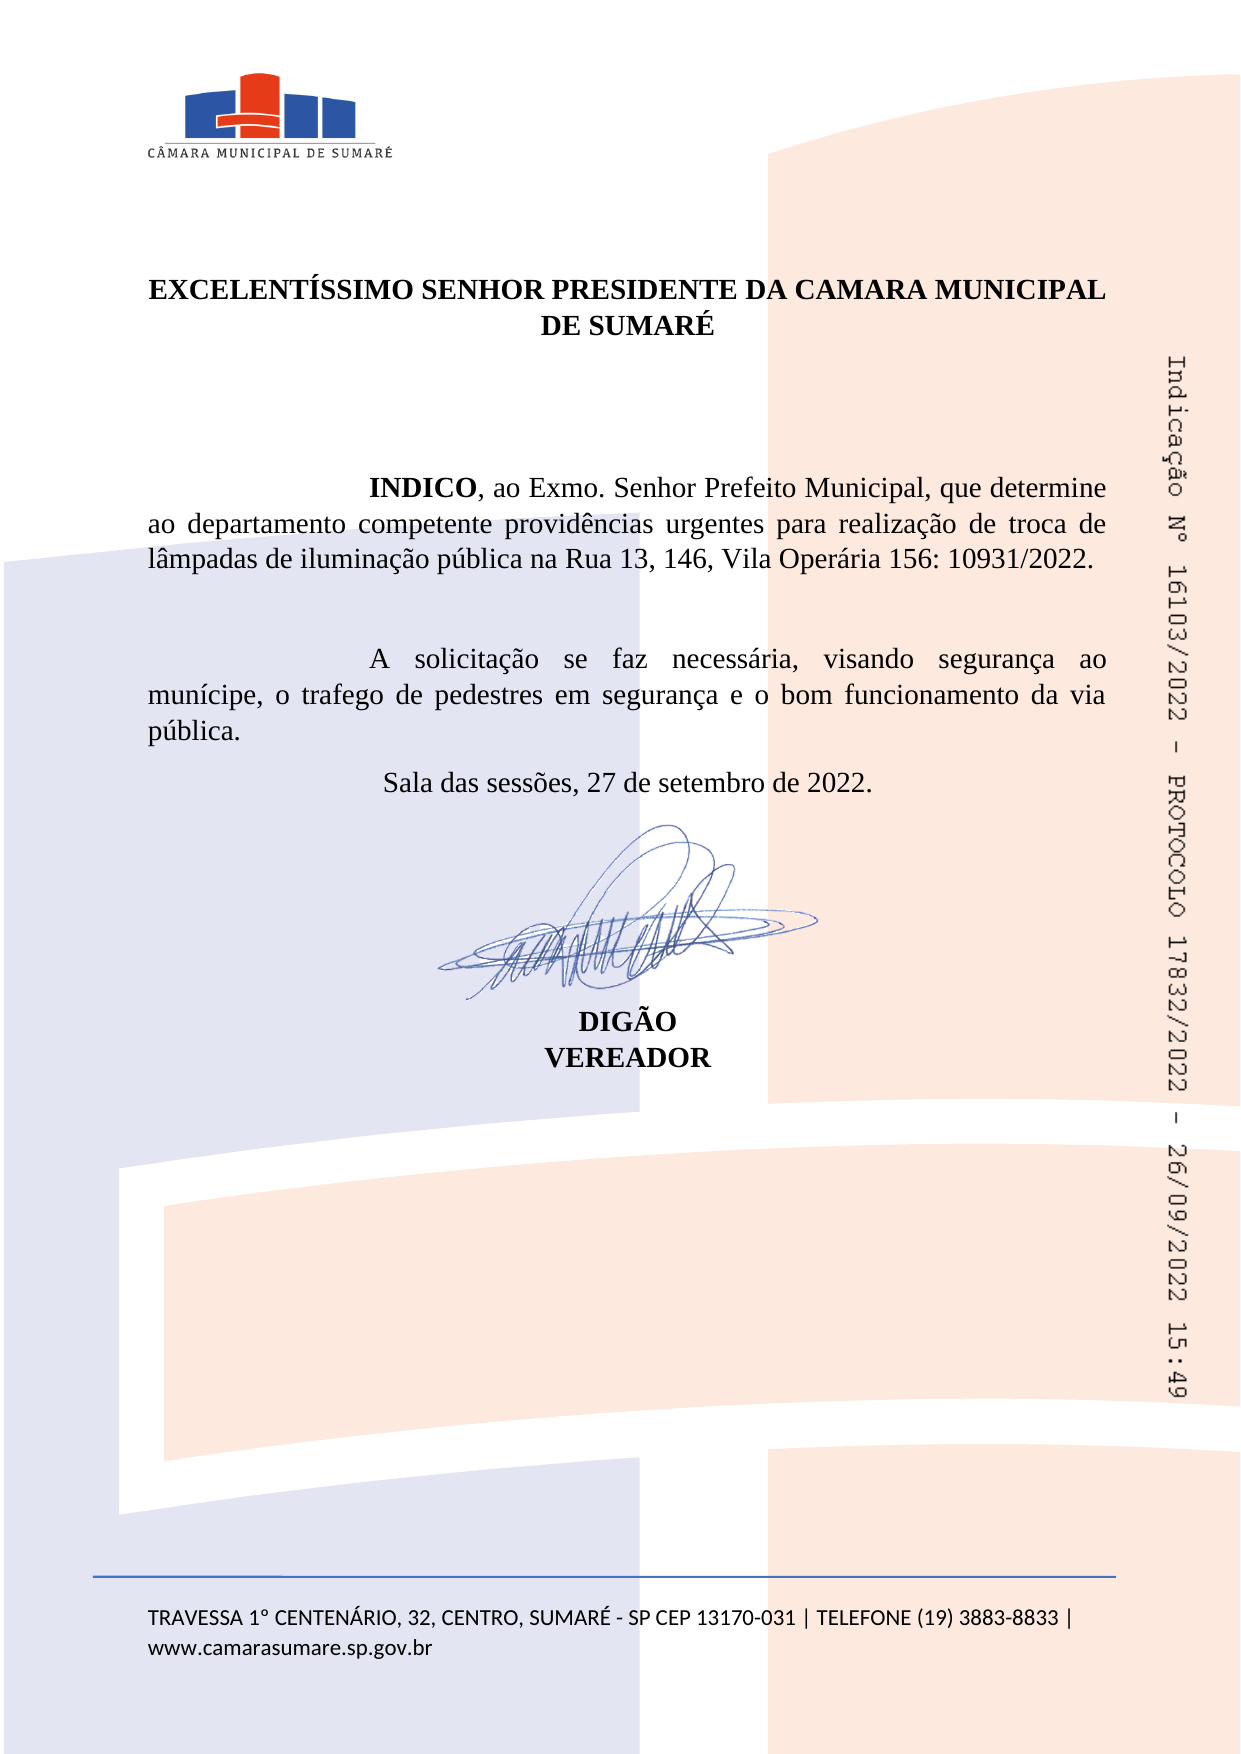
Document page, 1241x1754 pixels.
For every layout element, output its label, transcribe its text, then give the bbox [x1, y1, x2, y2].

picture [431, 819, 824, 1007]
picture [147, 73, 394, 160]
picture [1142, 349, 1205, 1405]
text EXCELENTÍSSIMO SENHOR PRESIDENTE DA CAMARA MUNICIPAL DE SUMARÉ [148, 272, 1107, 342]
list INDICO, ao Exmo. Senhor Prefeito Municipal, que determine ao departamento competente providências urgentes para realização de troca de lâmpadas de iluminação pública na Rua 13, 146, Vila Operária 156: 10931/2022. [148, 470, 1107, 575]
text DIGÃO [148, 1004, 1107, 1038]
text Sala das sessões, 27 de setembro de 2022. [148, 765, 1107, 799]
text VEREADOR [148, 1040, 1107, 1073]
list A solicitação se faz necessária, visando segurança ao munícipe, o trafego de pedestres em segurança e o bom funcionamento da via pública. [148, 641, 1107, 746]
